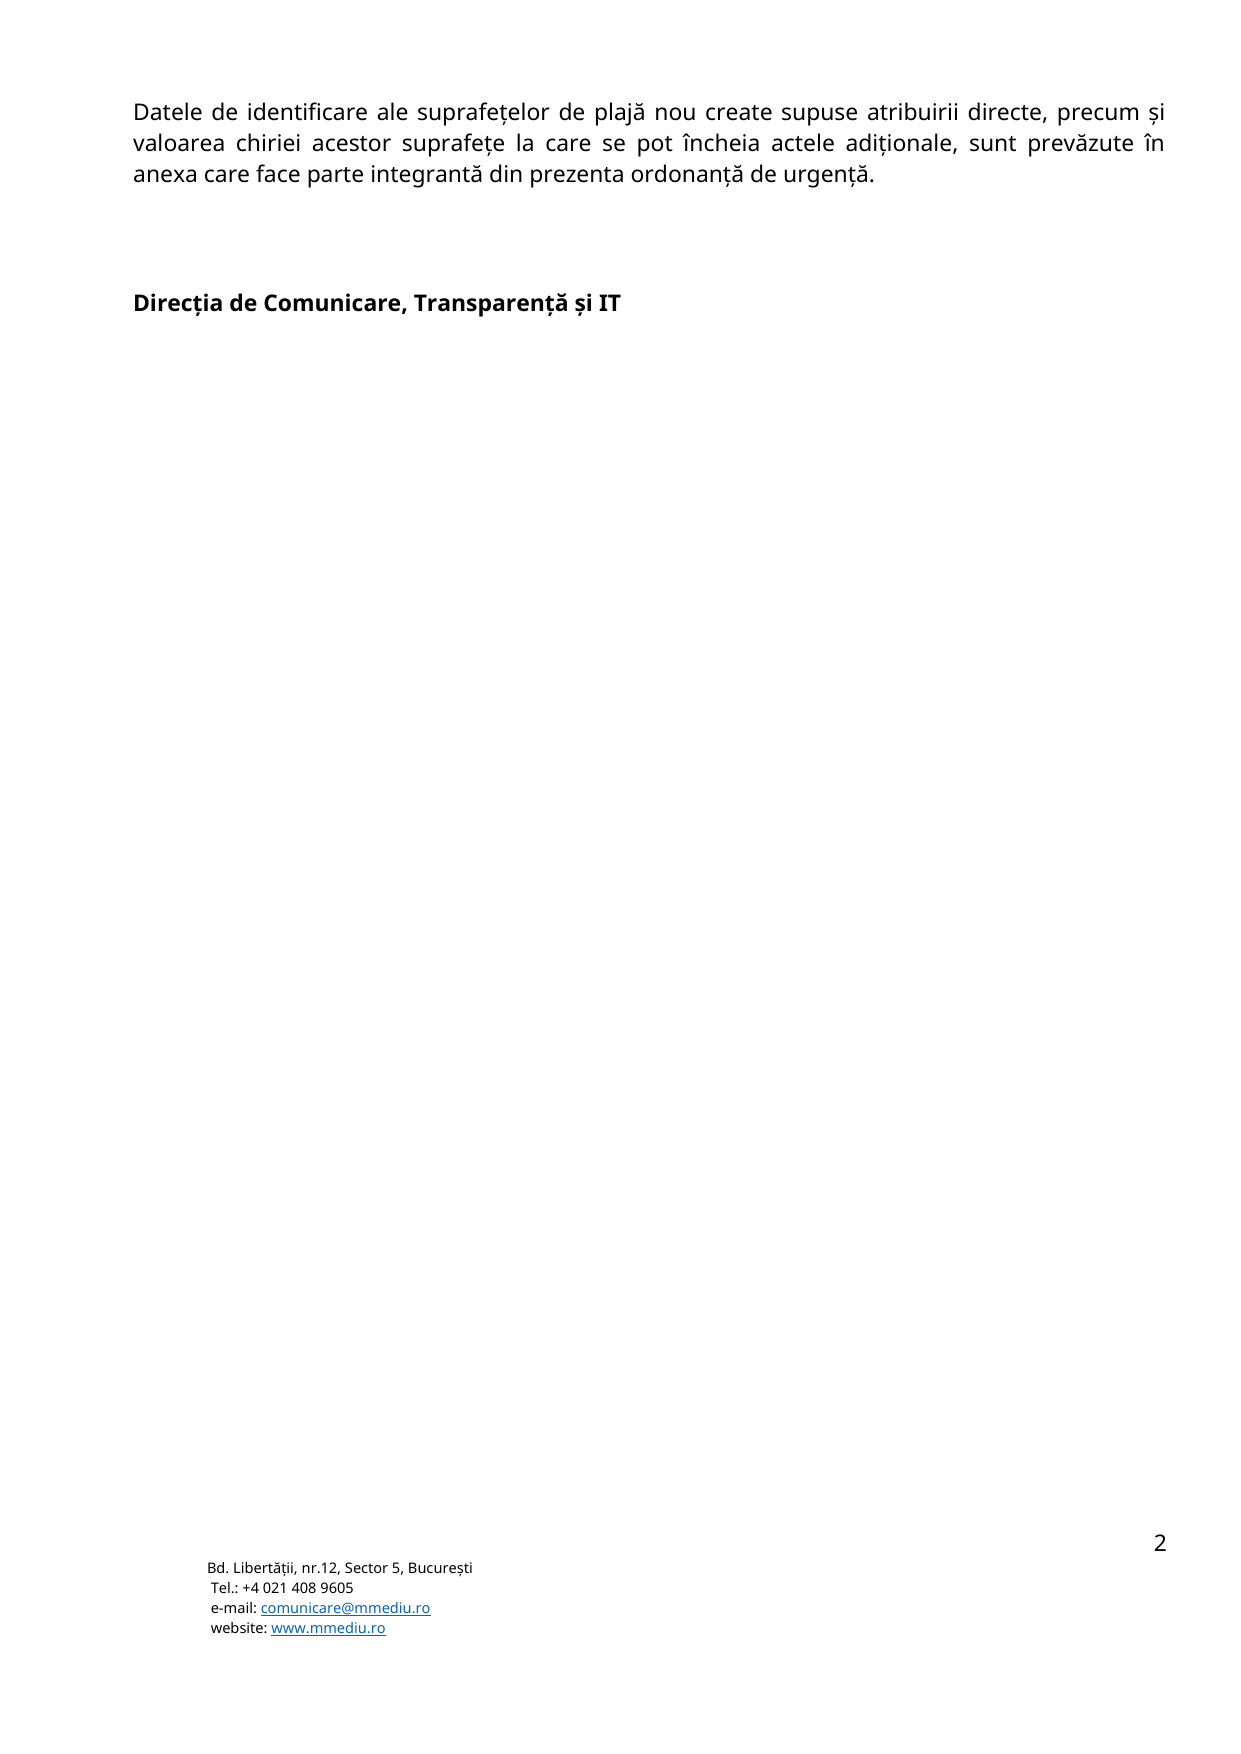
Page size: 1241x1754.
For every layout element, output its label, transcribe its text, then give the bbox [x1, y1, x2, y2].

text Datele de identificare ale suprafețelor de plajă nou create supuse atribuirii directe, precum și valoarea chiriei acestor suprafețe la care se pot încheia actele adiționale, sunt prevăzute în anexa care face parte integrantă din prezenta ordonanță de urgență. [133, 96, 1166, 189]
text Direcția de Comunicare, Transparență și IT [133, 286, 1166, 318]
